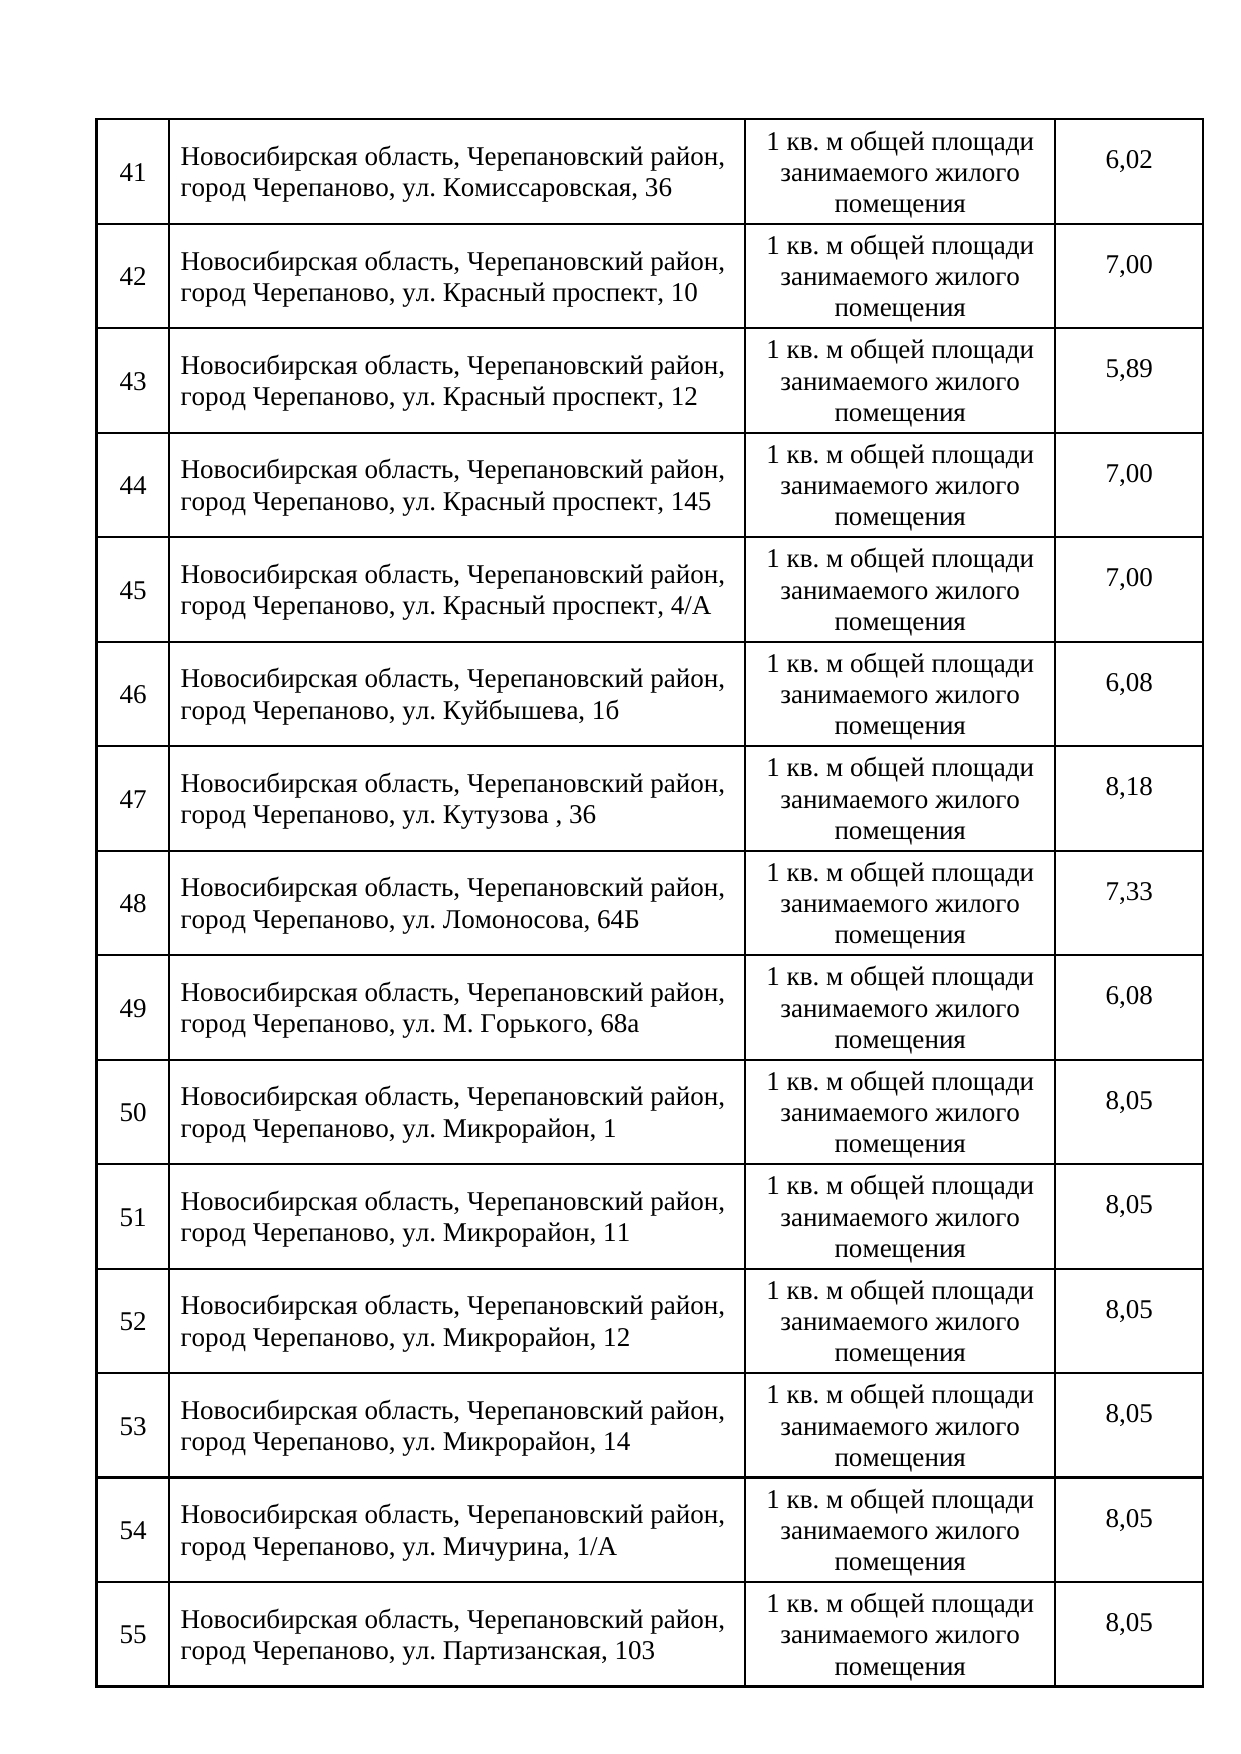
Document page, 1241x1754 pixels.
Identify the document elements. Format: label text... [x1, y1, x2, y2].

table_cell Новосибирская область, Черепановский район, город Черепаново, ул. М. Горького, 68а [170, 956, 744, 1058]
table_cell 47 [98, 747, 168, 849]
table_cell 45 [98, 538, 168, 641]
table_cell 1 кв. м общей площади занимаемого жилого помещения [746, 1270, 1054, 1372]
table_cell Новосибирская область, Черепановский район, город Черепаново, ул. Мичурина, 1/А [170, 1479, 744, 1581]
table_cell 6,08 [1056, 643, 1202, 745]
table_cell Новосибирская область, Черепановский район, город Черепаново, ул. Красный проспект, 10 [170, 225, 744, 327]
table_cell 1 кв. м общей площади занимаемого жилого помещения [746, 538, 1054, 641]
table_cell 5,89 [1056, 329, 1202, 432]
table_cell 1 кв. м общей площади занимаемого жилого помещения [746, 1165, 1054, 1267]
table_cell 1 кв. м общей площади занимаемого жилого помещения [746, 747, 1054, 849]
table_cell Новосибирская область, Черепановский район, город Черепаново, ул. Куйбышева, 1б [170, 643, 744, 745]
table_cell 7,00 [1056, 538, 1202, 641]
table_cell 8,05 [1056, 1061, 1202, 1163]
table_cell 49 [98, 956, 168, 1058]
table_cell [746, 1479, 1054, 1581]
table_cell 7,00 [1056, 225, 1202, 327]
table_cell 46 [98, 643, 168, 745]
table_cell 1 кв. м общей площади занимаемого жилого помещения [746, 956, 1054, 1058]
table_cell 7,00 [1056, 434, 1202, 536]
table_cell 1 кв. м общей площади занимаемого жилого помещения [746, 329, 1054, 432]
table_cell 1 кв. м общей площади занимаемого жилого помещения [746, 434, 1054, 536]
table_cell 44 [98, 434, 168, 536]
table_cell 1 кв. м общей площади занимаемого жилого помещения [746, 1374, 1054, 1476]
table_cell Новосибирская область, Черепановский район, город Черепаново, ул. Комиссаровская, 36 [170, 120, 744, 223]
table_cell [746, 1583, 1054, 1685]
table_cell Новосибирская область, Черепановский район, город Черепаново, ул. Красный проспект, 145 [170, 434, 744, 536]
table_cell Новосибирская область, Черепановский район, город Черепаново, ул. Красный проспект, 4/А [170, 538, 744, 641]
table_cell Новосибирская область, Черепановский район, город Черепаново, ул. Ломоносова, 64Б [170, 852, 744, 954]
table_cell 8,05 [1056, 1583, 1202, 1685]
table_cell 8,05 [1056, 1270, 1202, 1372]
table_cell Новосибирская область, Черепановский район, город Черепаново, ул. Микрорайон, 1 [170, 1061, 744, 1163]
table_cell Новосибирская область, Черепановский район, город Черепаново, ул. Кутузова , 36 [170, 747, 744, 849]
table_cell 50 [98, 1061, 168, 1163]
table_cell 8,05 [1056, 1374, 1202, 1476]
table_cell 54 [98, 1479, 168, 1581]
table_cell Новосибирская область, Черепановский район, город Черепаново, ул. Микрорайон, 12 [170, 1270, 744, 1372]
table_cell 6,02 [1056, 120, 1202, 223]
table_cell 8,18 [1056, 747, 1202, 849]
table_cell 1 кв. м общей площади занимаемого жилого помещения [746, 1061, 1054, 1163]
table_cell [746, 225, 1054, 327]
table_cell 8,05 [1056, 1479, 1202, 1581]
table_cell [746, 120, 1054, 223]
table_cell Новосибирская область, Черепановский район, город Черепаново, ул. Микрорайон, 14 [170, 1374, 744, 1476]
table_cell 7,33 [1056, 852, 1202, 954]
table_cell 6,08 [1056, 956, 1202, 1058]
table_cell Новосибирская область, Черепановский район, город Черепаново, ул. Красный проспект, 12 [170, 329, 744, 432]
table_cell 8,05 [1056, 1165, 1202, 1267]
table_cell 53 [98, 1374, 168, 1476]
table_cell 55 [98, 1583, 168, 1685]
table_cell 41 [98, 120, 168, 223]
table_cell 48 [98, 852, 168, 954]
table_cell 1 кв. м общей площади занимаемого жилого помещения [746, 643, 1054, 745]
table_cell 1 кв. м общей площади занимаемого жилого помещения [746, 852, 1054, 954]
table_cell 43 [98, 329, 168, 432]
table_cell 52 [98, 1270, 168, 1372]
table_cell Новосибирская область, Черепановский район, город Черепаново, ул. Микрорайон, 11 [170, 1165, 744, 1267]
table_cell 51 [98, 1165, 168, 1267]
table_cell Новосибирская область, Черепановский район, город Черепаново, ул. Партизанская, 103 [170, 1583, 744, 1685]
table_cell 42 [98, 225, 168, 327]
